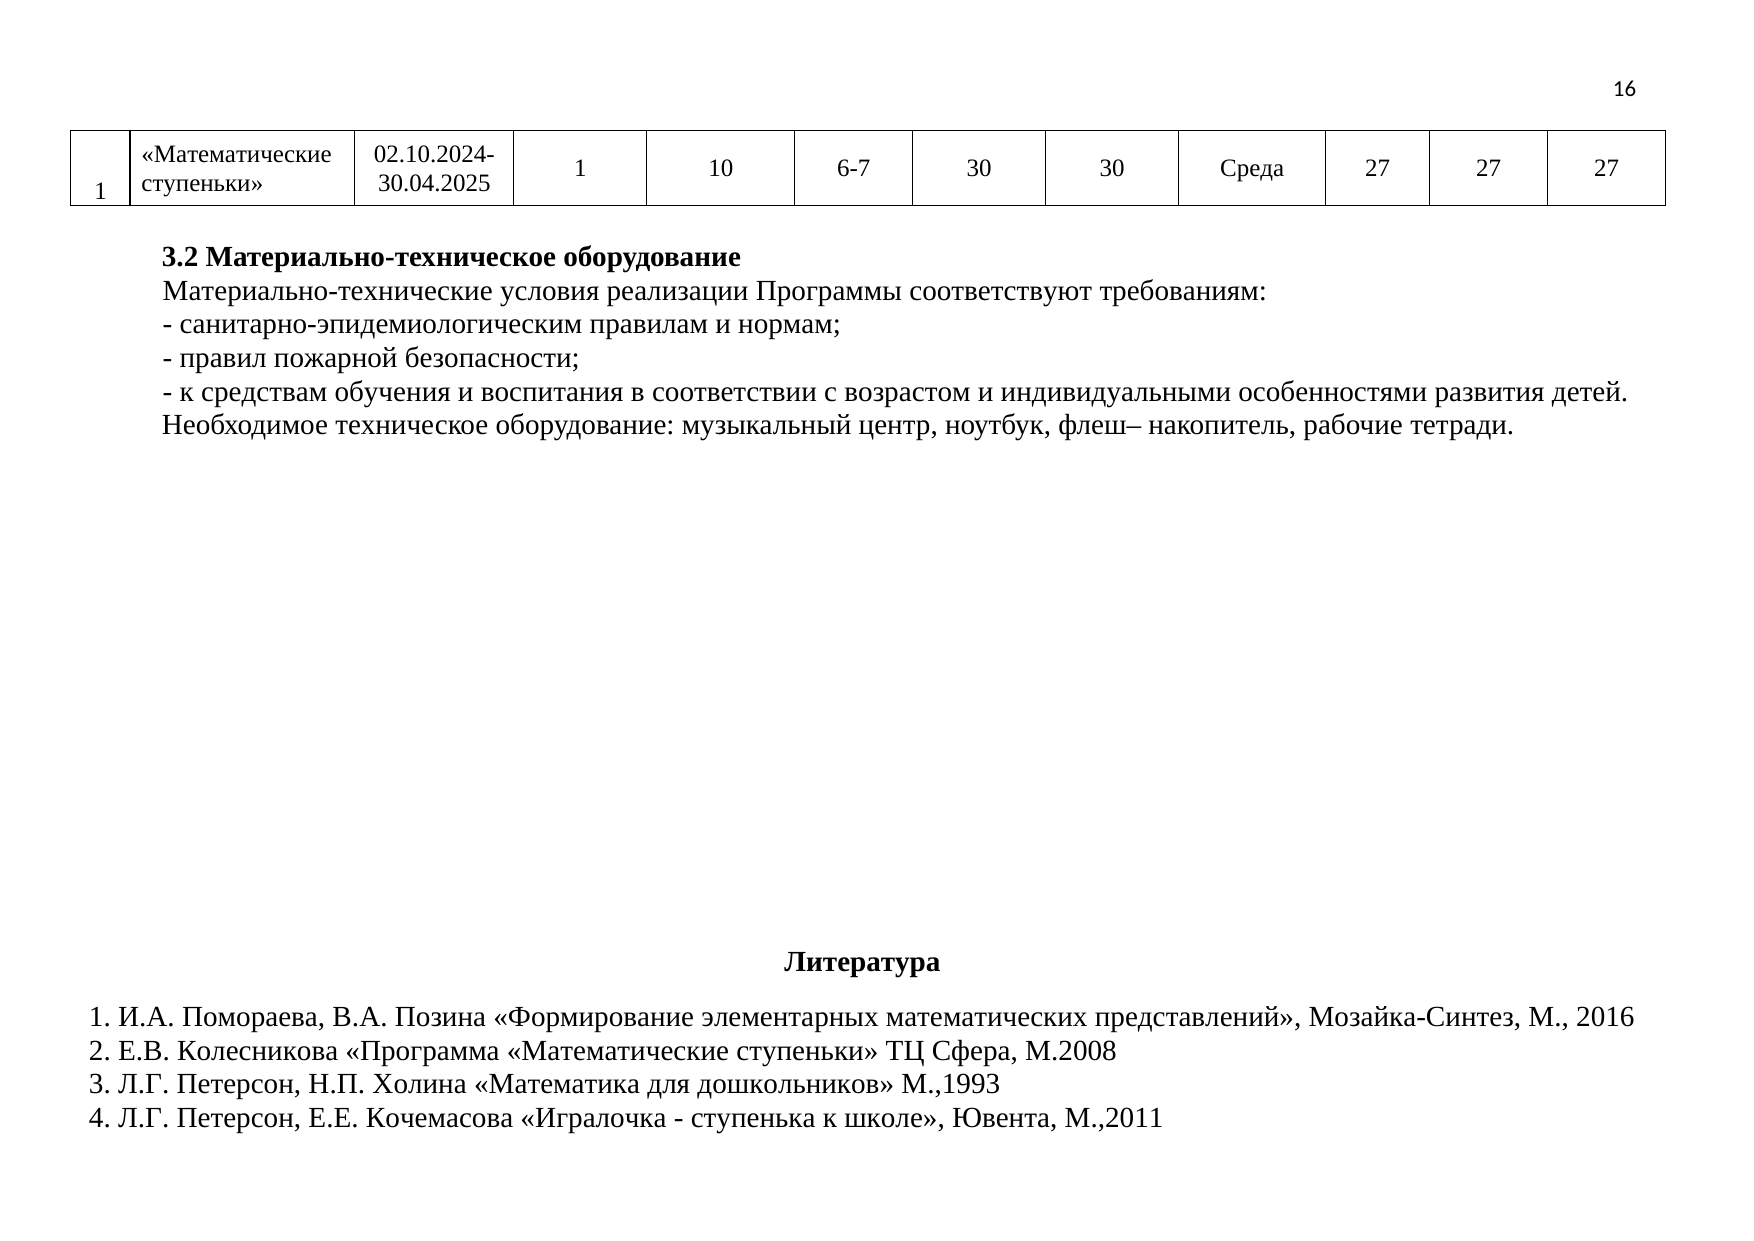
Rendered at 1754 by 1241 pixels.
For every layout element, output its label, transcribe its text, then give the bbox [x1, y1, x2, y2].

text Материально-технические условия реализации Программы соответствуют требованиям: [89, 273, 1636, 307]
text 3. Л.Г. Петерсон, Н.П. Холина «Математика для дошкольников» М.,1993 [89, 1066, 1636, 1100]
table_cell 1 [514, 131, 646, 205]
table_cell Среда [1179, 131, 1325, 205]
table_cell 27 [1326, 131, 1429, 205]
text Литература [89, 944, 1636, 977]
table_cell 02.10.2024-30.04.2025 [355, 131, 513, 205]
table_cell 30 [913, 131, 1045, 205]
table_cell 1 [71, 131, 129, 205]
table_cell 30 [1046, 131, 1178, 205]
table_cell 6-7 [795, 131, 912, 205]
table_cell 27 [1548, 131, 1665, 205]
table_cell 10 [647, 131, 794, 205]
text - к средствам обучения и воспитания в соответствии с возрастом и индивидуальными особенностями развития детей. [89, 374, 1636, 407]
text 2. Е.В. Колесникова «Программа «Математические ступеньки» ТЦ Сфера, М.2008 [89, 1033, 1636, 1066]
text Необходимое техническое оборудование: музыкальный центр, ноутбук, флеш– накопитель, рабочие тетради. [89, 407, 1636, 441]
text 3.2 Материально-техническое оборудование [89, 239, 1636, 273]
text 1. И.А. Помораева, В.А. Позина «Формирование элементарных математических представлений», Мозайка-Синтез, М., 2016 [89, 999, 1636, 1033]
table_cell «Математические ступеньки» [131, 131, 354, 205]
text - санитарно-эпидемиологическим правилам и нормам; [89, 307, 1636, 340]
text 4. Л.Г. Петерсон, Е.Е. Кочемасова «Игралочка - ступенька к школе», Ювента, М.,2011 [89, 1100, 1636, 1133]
text - правил пожарной безопасности; [89, 340, 1636, 374]
table_cell 27 [1430, 131, 1547, 205]
